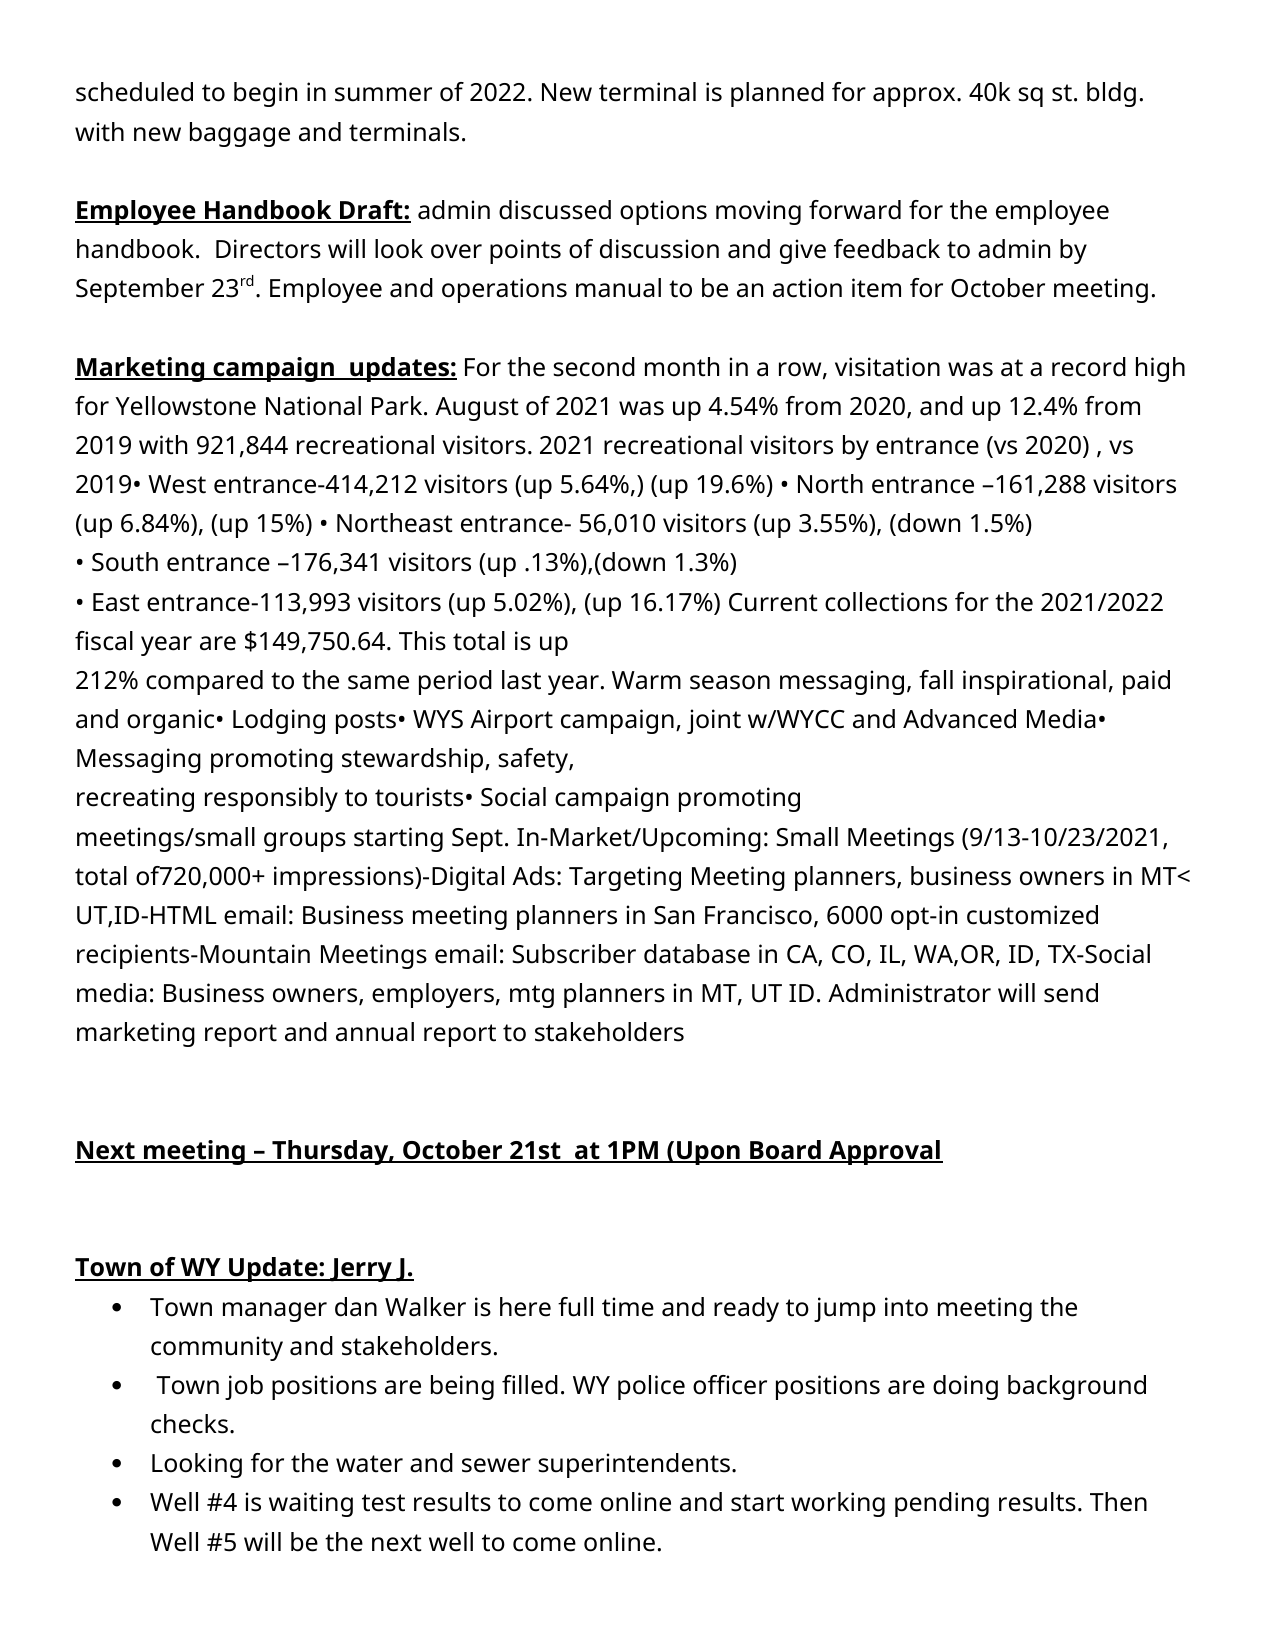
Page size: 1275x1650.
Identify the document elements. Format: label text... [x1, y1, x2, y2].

list Town manager dan Walker is here full time and ready to jump into meeting the community and stakeholders. [112, 1289, 1200, 1362]
list Looking for the water and sewer superintendents. [112, 1446, 1200, 1480]
text • East entrance-113,993 visitors (up 5.02%), (up 16.17%) Current collections for the 2021/2022 fiscal year are $149,750.64. This total is up [75, 584, 1200, 657]
list Well #4 is waiting test results to come online and start working pending results. Then Well #5 will be the next well to come online. [112, 1485, 1200, 1558]
list Town job positions are being filled. WY police officer positions are doing background checks. [112, 1367, 1200, 1441]
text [75, 75, 1200, 148]
text Employee Handbook Draft: admin discussed options moving forward for the employee handbook. Directors will look over points of discussion and give feedback to admin by September 23rd. Employee and operations manual to be an action item for October meeting. [75, 192, 1200, 305]
text Marketing campaign updates: For the second month in a row, visitation was at a record high for Yellowstone National Park. August of 2021 was up 4.54% from 2020, and up 12.4% from 2019 with 921,844 recreational visitors. 2021 recreational visitors by entrance (vs 2020) , vs 2019• West entrance-414,212 visitors (up 5.64%,) (up 19.6%) • North entrance –161,288 visitors (up 6.84%), (up 15%) • Northeast entrance- 56,010 visitors (up 3.55%), (down 1.5%) [75, 349, 1200, 540]
text • South entrance –176,341 visitors (up .13%),(down 1.3%) [75, 545, 1200, 579]
text Next meeting – Thursday, October 21st at 1PM (Upon Board Approval [75, 1132, 1200, 1167]
text 212% compared to the same period last year. Warm season messaging, fall inspirational, paid and organic• Lodging posts• WYS Airport campaign, joint w/WYCC and Advanced Media• Messaging promoting stewardship, safety, [75, 662, 1200, 775]
text meetings/small groups starting Sept. In-Market/Upcoming: Small Meetings (9/13-10/23/2021, total of720,000+ impressions)-Digital Ads: Targeting Meeting planners, business owners in MT< UT,ID-HTML email: Business meeting planners in San Francisco, 6000 opt-in customized recipients-Mountain Meetings email: Subscriber database in CA, CO, IL, WA,OR, ID, TX-Social media: Business owners, employers, mtg planners in MT, UT ID. Administrator will send marketing report and annual report to stakeholders [75, 819, 1200, 1049]
text recreating responsibly to tourists• Social campaign promoting [75, 780, 1200, 814]
text Town of WY Update: Jerry J. [75, 1250, 1200, 1284]
